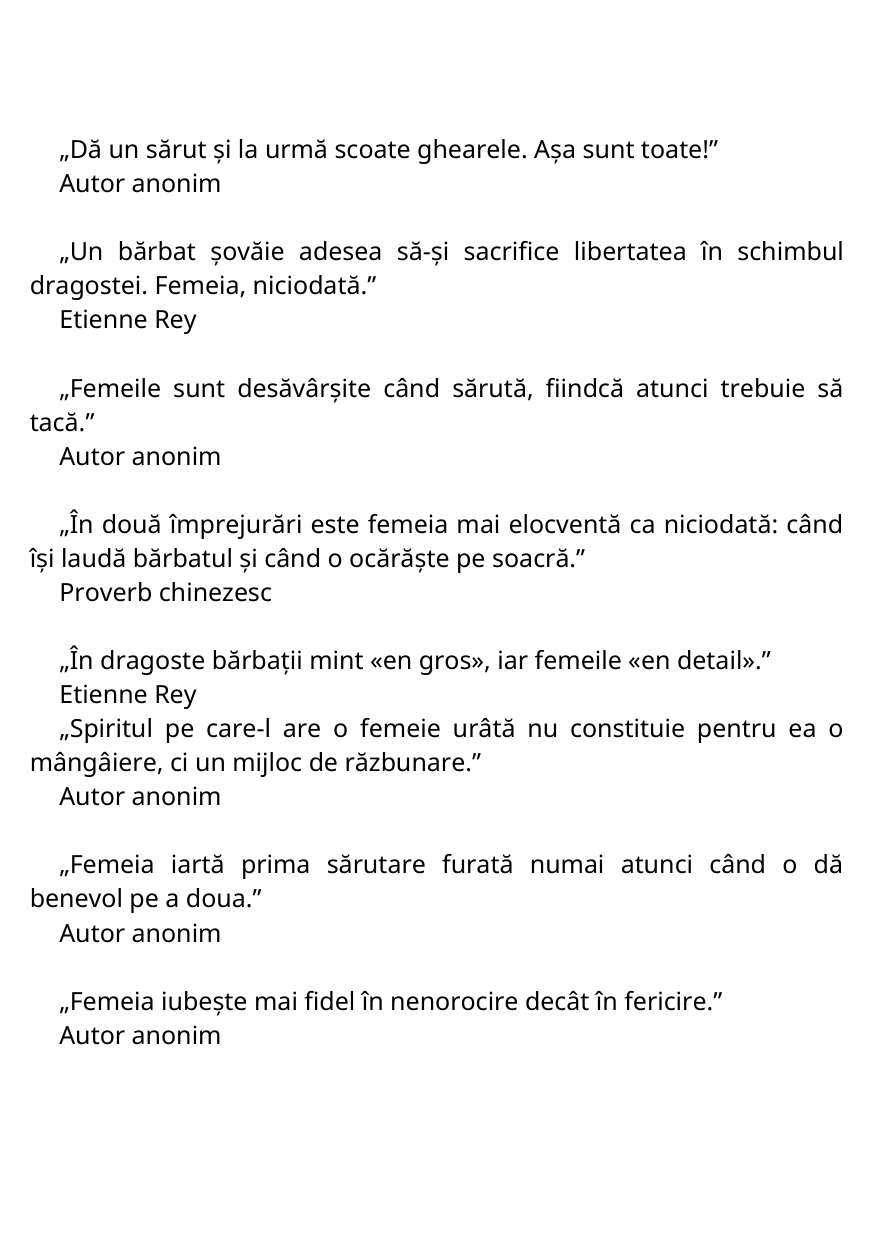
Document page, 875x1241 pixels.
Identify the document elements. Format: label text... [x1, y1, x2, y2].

text Autor anonim [29, 438, 844, 472]
text „În dragoste bărbaţii mint «en gros», iar femeile «en detail».” [29, 643, 844, 677]
text Etienne Rey [29, 677, 844, 711]
text „Spiritul pe care-l are o femeie urâtă nu constituie pentru ea o mângâiere, ci un mijloc de răzbunare.” [29, 711, 844, 779]
text „Dă un sărut şi la urmă scoate ghearele. Aşa sunt toate!” [29, 132, 844, 166]
text Proverb chinezesc [29, 574, 844, 609]
text Autor anonim [29, 915, 844, 949]
text Autor anonim [29, 1017, 844, 1051]
text „Femeile sunt desăvârşite când sărută, fiindcă atunci trebuie să tacă.” [29, 370, 844, 438]
text „Femeia iartă prima sărutare furată numai atunci când o dă benevol pe a doua.” [29, 847, 844, 915]
text „Femeia iubeşte mai fidel în nenorocire decât în fericire.” [29, 983, 844, 1017]
text Autor anonim [29, 779, 844, 813]
text „Un bărbat şovăie adesea să-şi sacrifice libertatea în schimbul dragostei. Femeia, niciodată.” [29, 234, 844, 302]
text Etienne Rey [29, 302, 844, 336]
text „În două împrejurări este femeia mai elocventă ca niciodată: când îşi laudă bărbatul şi când o ocărăşte pe soacră.” [29, 506, 844, 574]
text Autor anonim [29, 166, 844, 200]
